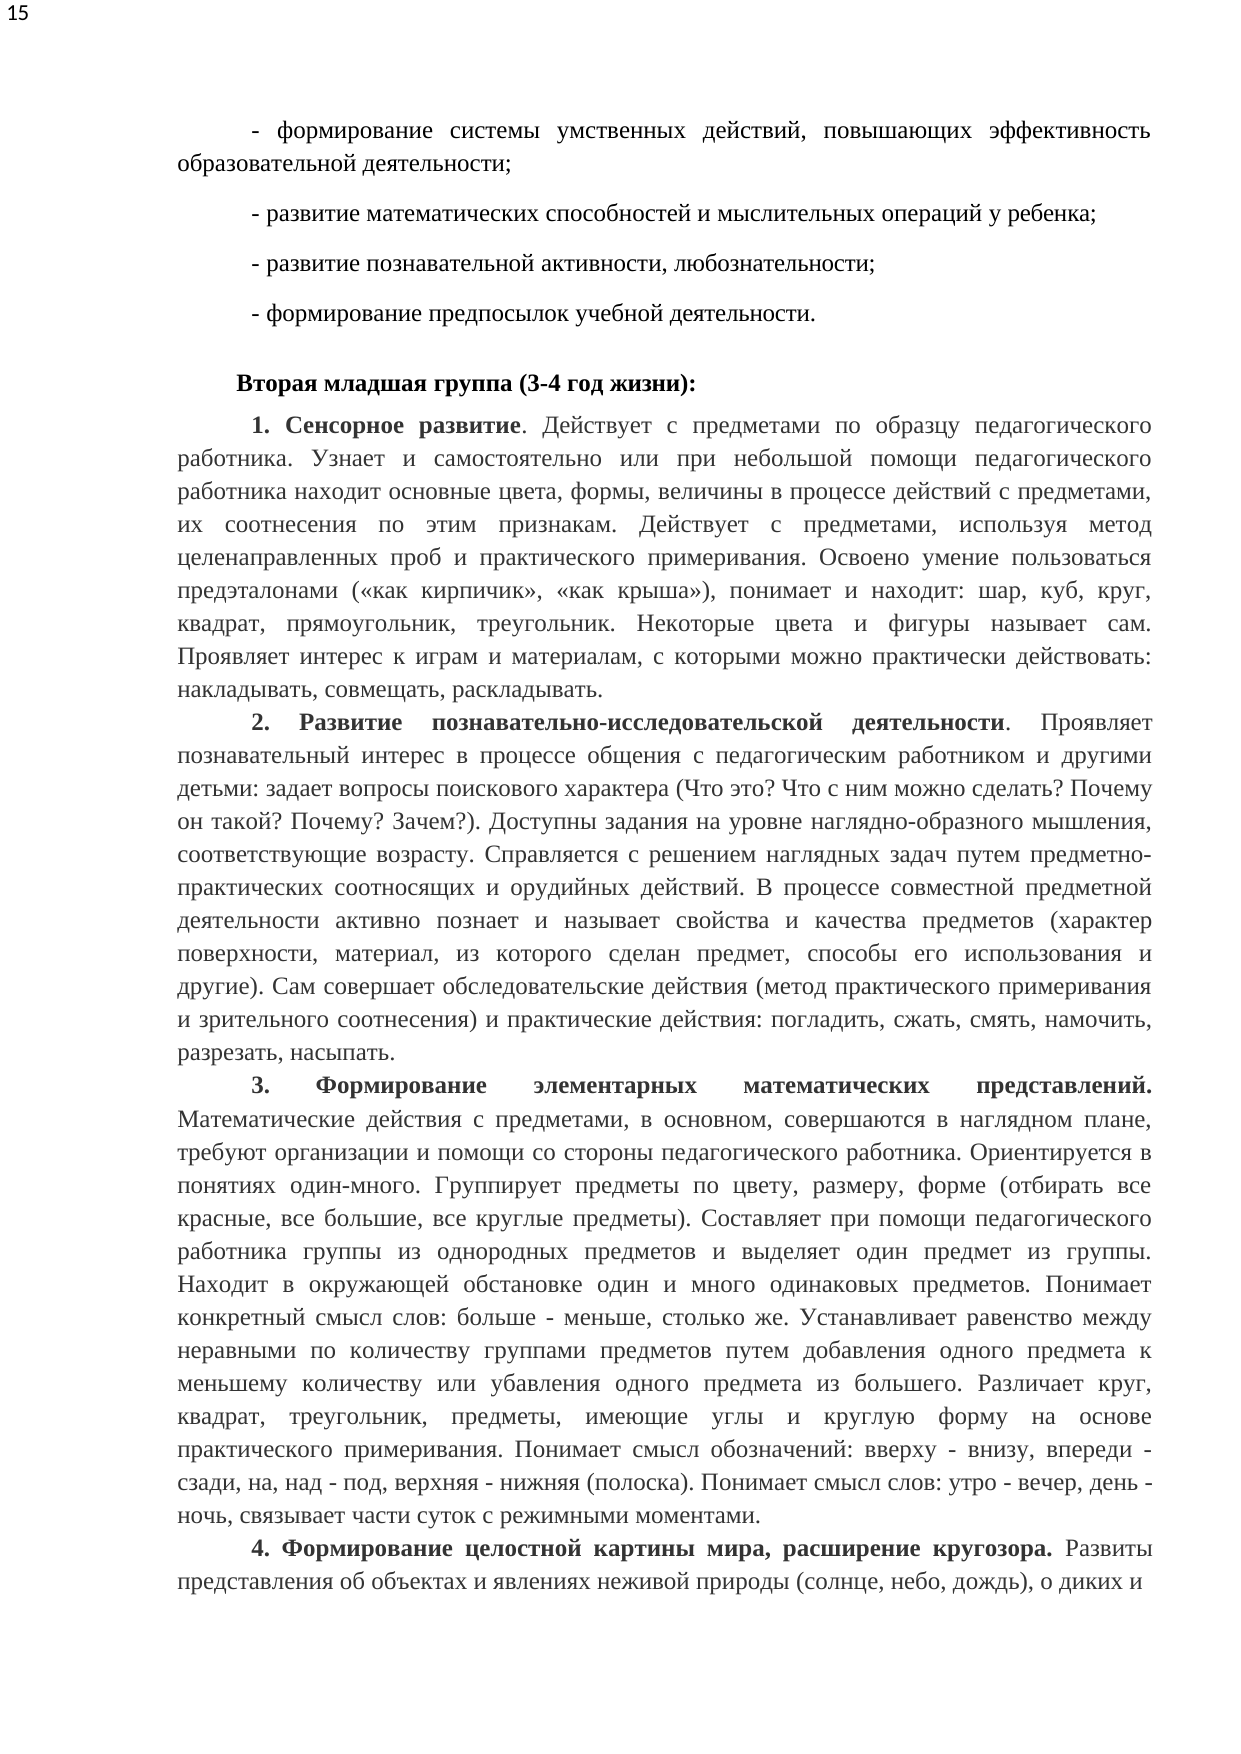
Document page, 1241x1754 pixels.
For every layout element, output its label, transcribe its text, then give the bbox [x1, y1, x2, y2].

list Развитие познавательно-исследовательской деятельности. Проявляет познавательный интерес в процессе общения с педагогическим работником и другими детьми: задает вопросы поискового характера (Что это? Что с ним можно сделать? Почему он такой? Почему? Зачем?). Доступны задания на уровне наглядно-образного мышления, соответствующие возрасту. Справляется с решением наглядных задач путем предметно- практических соотносящих и орудийных действий. В процессе совместной предметной деятельности активно познает и называет свойства и качества предметов (характер поверхности, материал, из которого сделан предмет, способы его использования и другие). Сам совершает обследовательские действия (метод практического примеривания и зрительного соотнесения) и практические действия: погладить, сжать, смять, намочить, разрезать, насыпать. [177, 707, 1153, 1066]
list Формирование целостной картины мира, расширение кругозора. Развиты представления об объектах и явлениях неживой природы (солнце, небо, дождь), о диких и [177, 1533, 1153, 1595]
subtitle Вторая младшая группа (3-4 год жизни): [236, 368, 1203, 397]
list формирование предпосылок учебной деятельности. [251, 298, 1203, 326]
list развитие познавательной активности, любознательности; [251, 248, 1203, 276]
list развитие математических способностей и мыслительных операций у ребенка; [251, 198, 1203, 227]
list Сенсорное развитие. Действует с предметами по образцу педагогического работника. Узнает и самостоятельно или при небольшой помощи педагогического работника находит основные цвета, формы, величины в процессе действий с предметами, их соотнесения по этим признакам. Действует с предметами, используя метод целенаправленных проб и практического примеривания. Освоено умение пользоваться предэталонами («как кирпичик», «как крыша»), понимает и находит: шар, куб, круг, квадрат, прямоугольник, треугольник. Некоторые цвета и фигуры называет сам. Проявляет интерес к играм и материалам, с которыми можно практически действовать: накладывать, совмещать, раскладывать. [177, 410, 1152, 703]
list Формирование элементарных математических представлений. Математические действия с предметами, в основном, совершаются в наглядном плане, требуют организации и помощи со стороны педагогического работника. Ориентируется в понятиях один-много. Группирует предметы по цвету, размеру, форме (отбирать все красные, все большие, все круглые предметы). Составляет при помощи педагогического работника группы из однородных предметов и выделяет один предмет из группы. Находит в окружающей обстановке один и много одинаковых предметов. Понимает конкретный смысл слов: больше - меньше, столько же. Устанавливает равенство между неравными по количеству группами предметов путем добавления одного предмета к меньшему количеству или убавления одного предмета из большего. Различает круг, квадрат, треугольник, предметы, имеющие углы и круглую форму на основе практического примеривания. Понимает смысл обозначений: вверху - внизу, впереди - сзади, на, над - под, верхняя - нижняя (полоска). Понимает смысл слов: утро - вечер, день - ночь, связывает части суток с режимными моментами. [177, 1071, 1153, 1529]
list формирование системы умственных действий, повышающих эффективность образовательной деятельности; [177, 115, 1152, 177]
